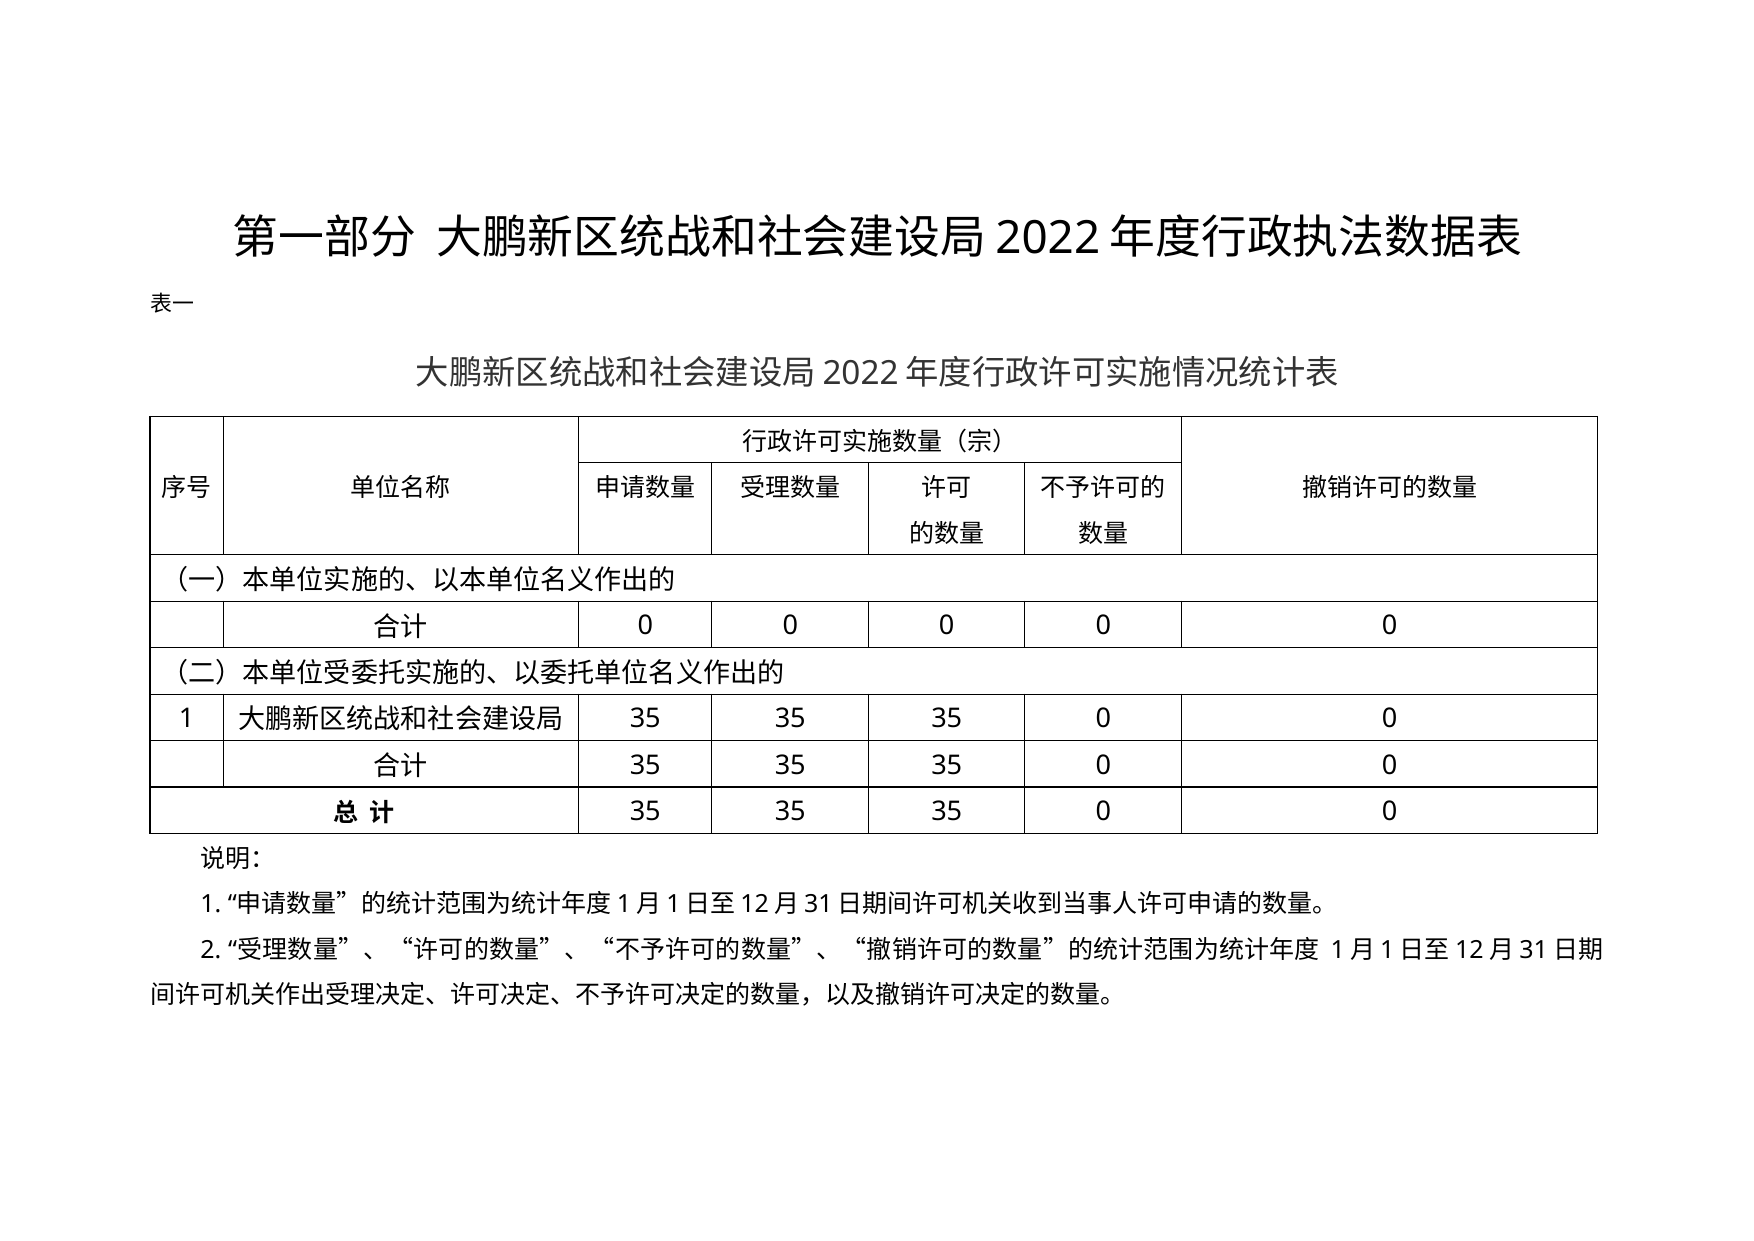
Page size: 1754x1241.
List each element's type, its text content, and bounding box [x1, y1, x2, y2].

table_cell [151, 602, 223, 647]
table_cell 1 [151, 695, 223, 740]
table_header 单位名称 [224, 417, 578, 554]
table_cell 0 [1025, 602, 1181, 647]
table_header 撤销许可的数量 [1182, 417, 1597, 554]
table_cell 0 [1182, 602, 1597, 647]
table_cell 不予许可的数量 [1025, 463, 1181, 554]
table_cell 35 [869, 788, 1024, 833]
table_cell 0 [1182, 741, 1597, 786]
text 1. “申请数量”的统计范围为统计年度1月1日至12月31日期间许可机关收到当事人许可申请的数量。 [150, 879, 1604, 925]
table_header 序号 [151, 417, 223, 554]
table_cell 申请数量 [579, 463, 711, 554]
table_header 行政许可实施数量（宗） [579, 417, 1181, 462]
table_cell 0 [1025, 788, 1181, 833]
table_cell 35 [579, 788, 711, 833]
table_cell 35 [869, 741, 1024, 786]
text 说明： [150, 834, 1604, 879]
text 表一 [150, 279, 1604, 325]
table_cell 0 [1182, 788, 1597, 833]
text 大鹏新区统战和社会建设局2022年度行政许可实施情况统计表 [150, 325, 1604, 416]
table_cell 0 [712, 602, 868, 647]
table_cell 合计 [224, 602, 578, 647]
table_cell 大鹏新区统战和社会建设局 [224, 695, 578, 740]
table_cell 35 [712, 741, 868, 786]
table_cell 0 [1025, 695, 1181, 740]
table_cell 35 [712, 788, 868, 833]
table_cell 0 [1182, 695, 1597, 740]
table_cell 0 [579, 602, 711, 647]
table_cell 0 [1025, 741, 1181, 786]
text 2. “受理数量”、“许可的数量”、“不予许可的数量”、“撤销许可的数量”的统计范围为统计年度1月1日至12月31日期间许可机关作出受理决定、许可决定、不予许可决定的数量，以及撤销许可决定的数量。 [150, 925, 1604, 1016]
table_cell （二）本单位受委托实施的、以委托单位名义作出的 [151, 648, 1597, 693]
table_cell 合计 [224, 741, 578, 786]
table_cell 35 [869, 695, 1024, 740]
table_cell 35 [712, 695, 868, 740]
table_cell 35 [579, 695, 711, 740]
table_cell 35 [579, 741, 711, 786]
table_cell 许可 的数量 [869, 463, 1024, 554]
table_cell [151, 741, 223, 786]
table_cell 总 计 [151, 788, 578, 833]
table_cell 受理数量 [712, 463, 868, 554]
table_cell （一）本单位实施的、以本单位名义作出的 [151, 555, 1597, 601]
table_cell 0 [869, 602, 1024, 647]
text 第一部分 大鹏新区统战和社会建设局2022年度行政执法数据表 [150, 189, 1604, 279]
